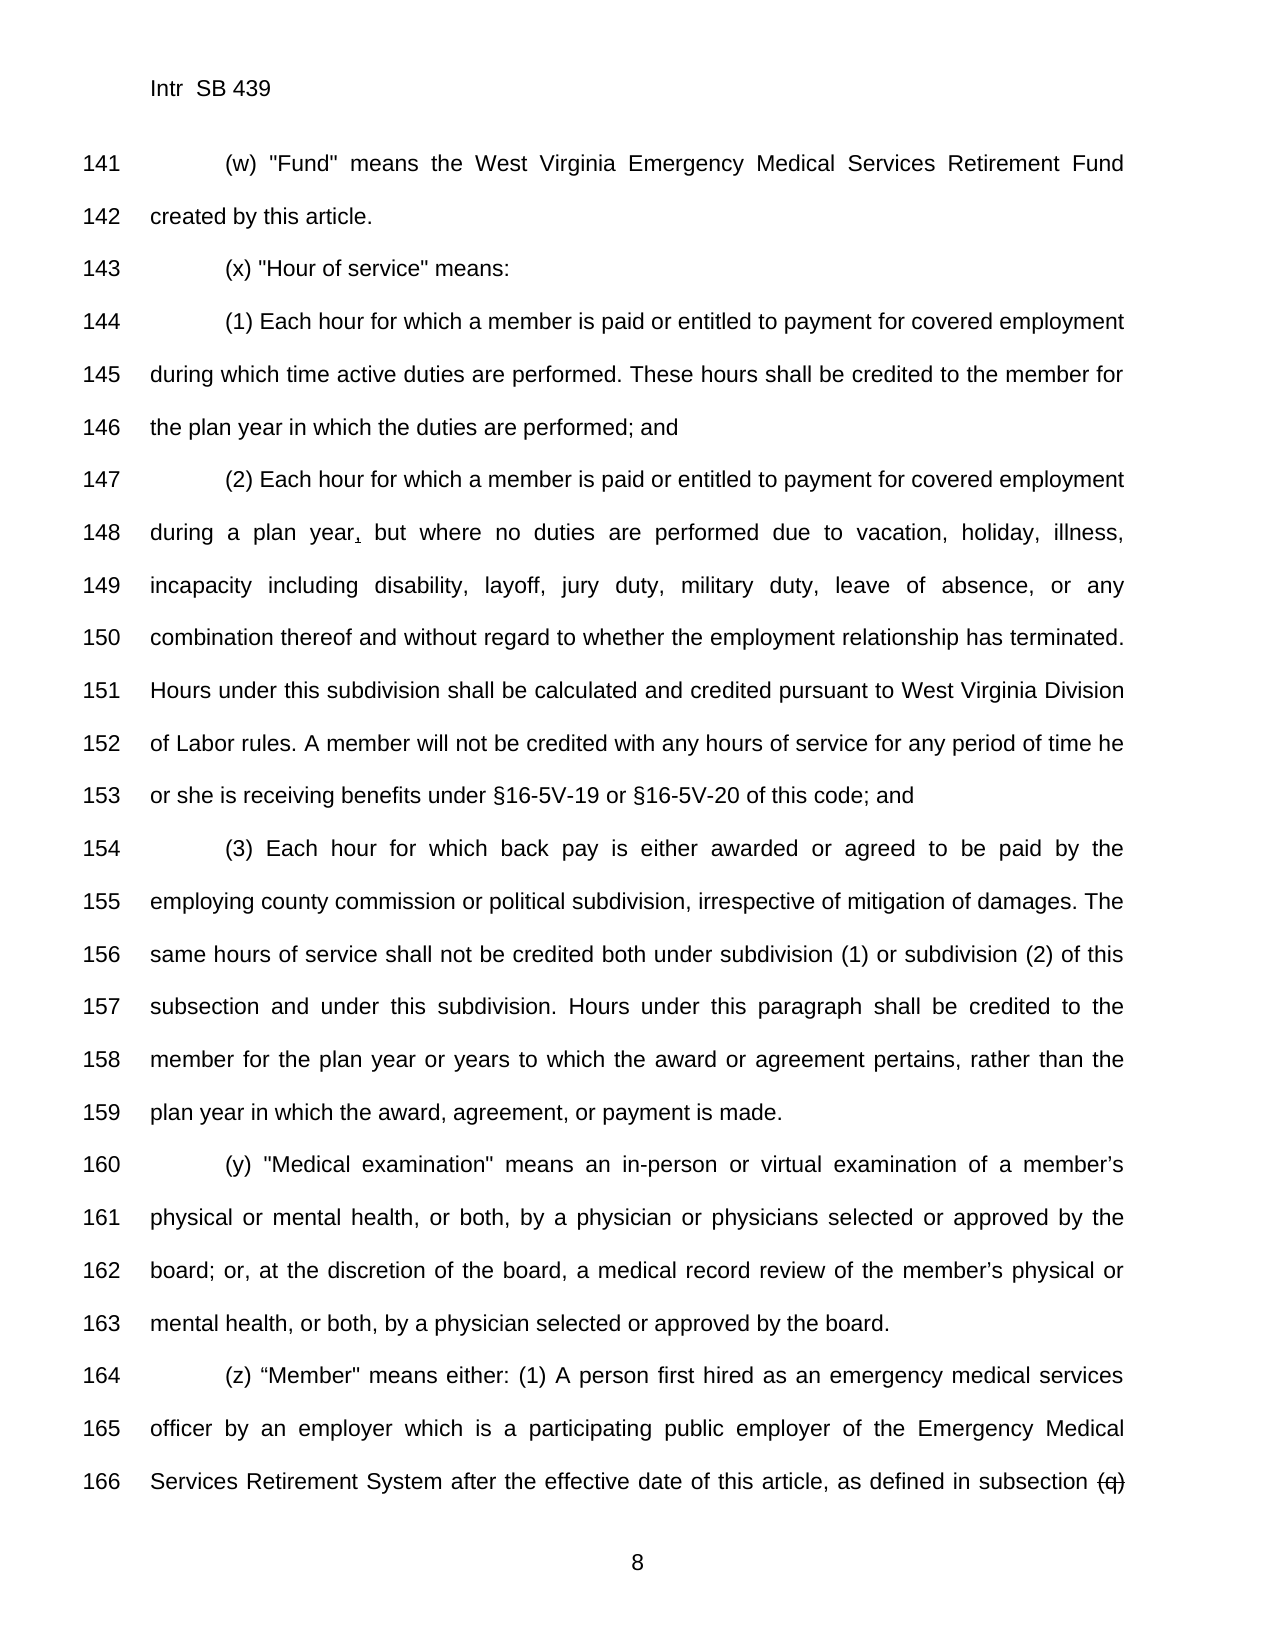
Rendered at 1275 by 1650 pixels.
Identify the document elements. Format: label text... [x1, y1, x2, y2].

text (y) "Medical examination" means an in-person or virtual examination of a member’s physical or mental health, or both, by a physician or physicians selected or approved by the board; or, at the discretion of the board, a medical record review of the member’s physical or mental health, or both, by a physician selected or approved by the board. [150, 1151, 1125, 1336]
text (w) "Fund" means the West Virginia Emergency Medical Services Retirement Fund created by this article. [150, 150, 1125, 229]
text (1) Each hour for which a member is paid or entitled to payment for covered employment during which time active duties are performed. These hours shall be credited to the member for the plan year in which the duties are performed; and [150, 308, 1125, 440]
text (x) "Hour of service" means: [150, 255, 1125, 282]
text (2) Each hour for which a member is paid or entitled to payment for covered employment during a plan year, but where no duties are performed due to vacation, holiday, illness, incapacity including disability, layoff, jury duty, military duty, leave of absence, or any combination thereof and without regard to whether the employment relationship has terminated. Hours under this subdivision shall be calculated and credited pursuant to West Virginia Division of Labor rules. A member will not be credited with any hours of service for any period of time he or she is receiving benefits under §16-5V-19 or §16-5V-20 of this code; and [150, 466, 1125, 809]
text (3) Each hour for which back pay is either awarded or agreed to be paid by the employing county commission or political subdivision, irrespective of mitigation of damages. The same hours of service shall not be credited both under subdivision (1) or subdivision (2) of this subsection and under this subdivision. Hours under this paragraph shall be credited to the member for the plan year or years to which the award or agreement pertains, rather than the plan year in which the award, agreement, or payment is made. [150, 835, 1125, 1125]
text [150, 1362, 1125, 1494]
